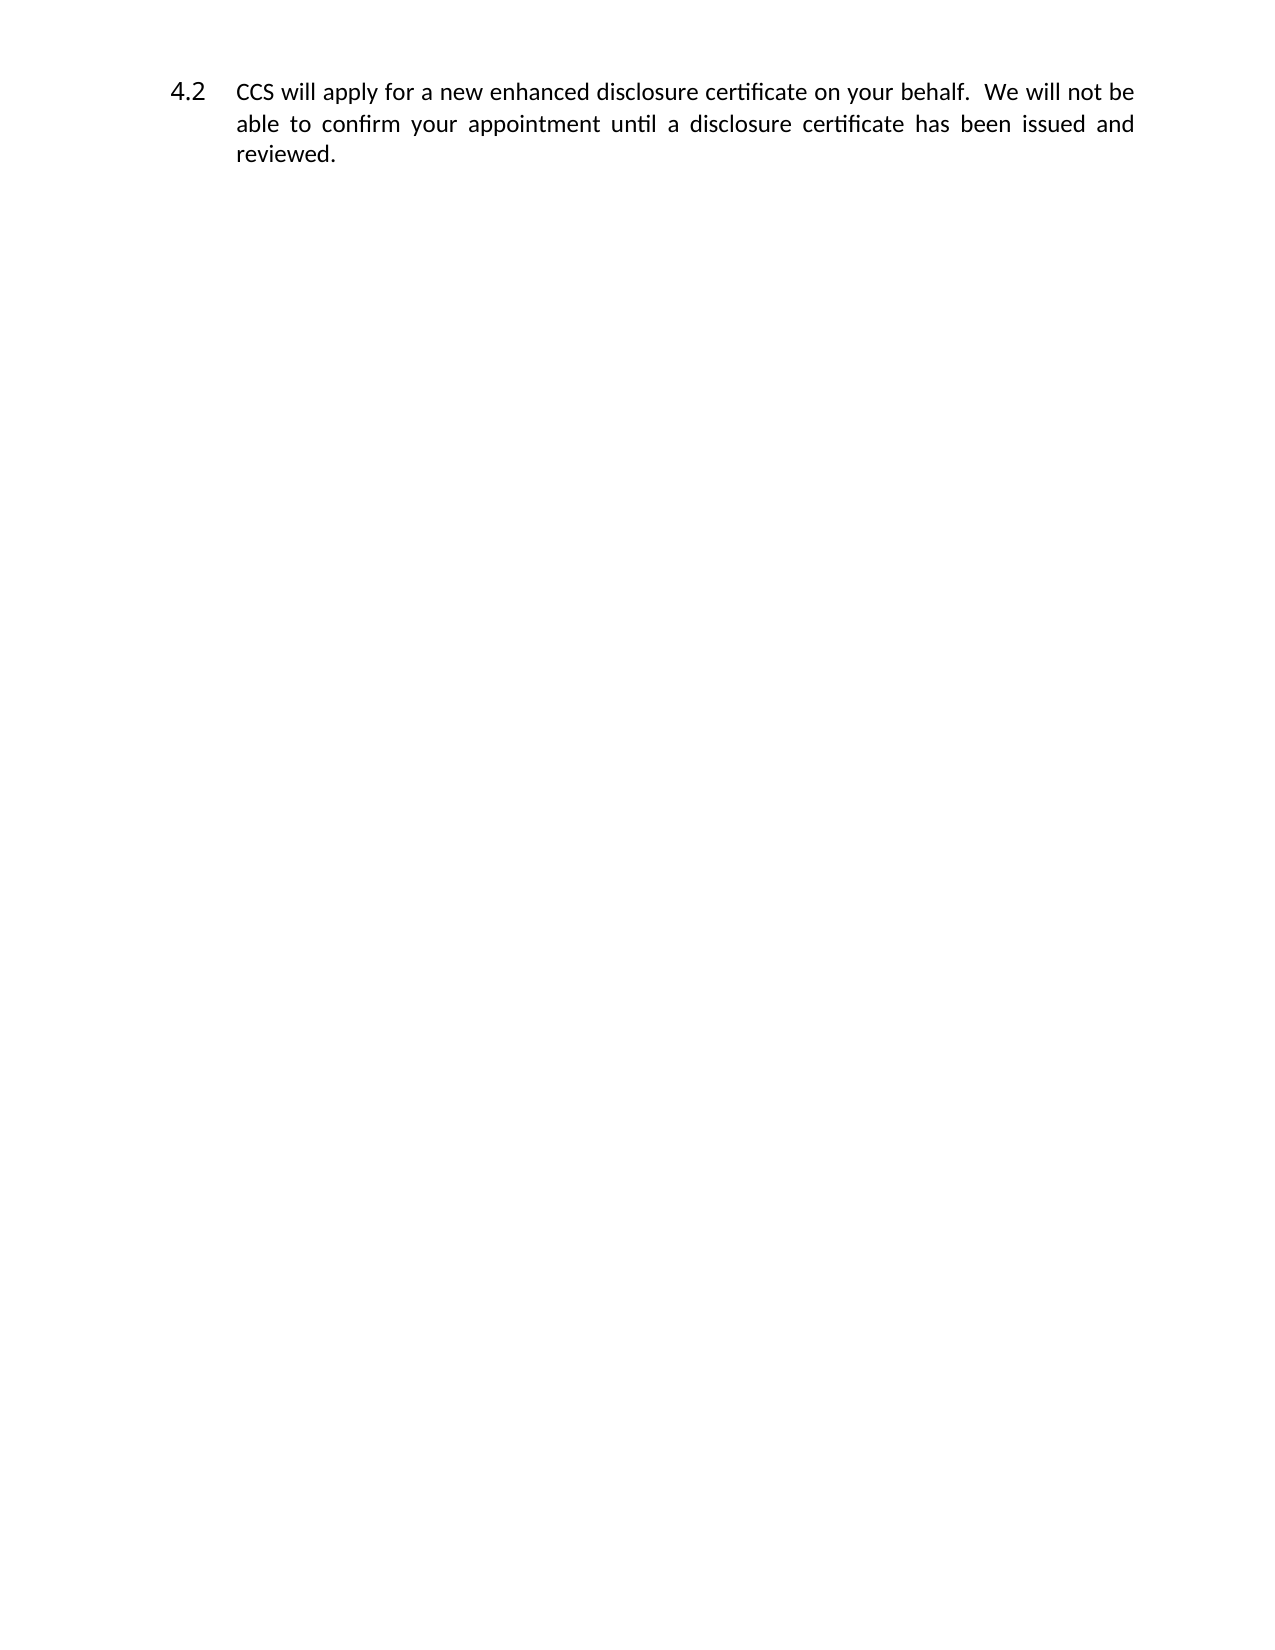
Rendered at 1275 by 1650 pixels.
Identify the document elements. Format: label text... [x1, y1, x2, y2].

text CCS will apply for a new enhanced disclosure certificate on your behalf. We will not be able to confirm your appointment until a disclosure certificate has been issued and reviewed. [170, 74, 1137, 169]
